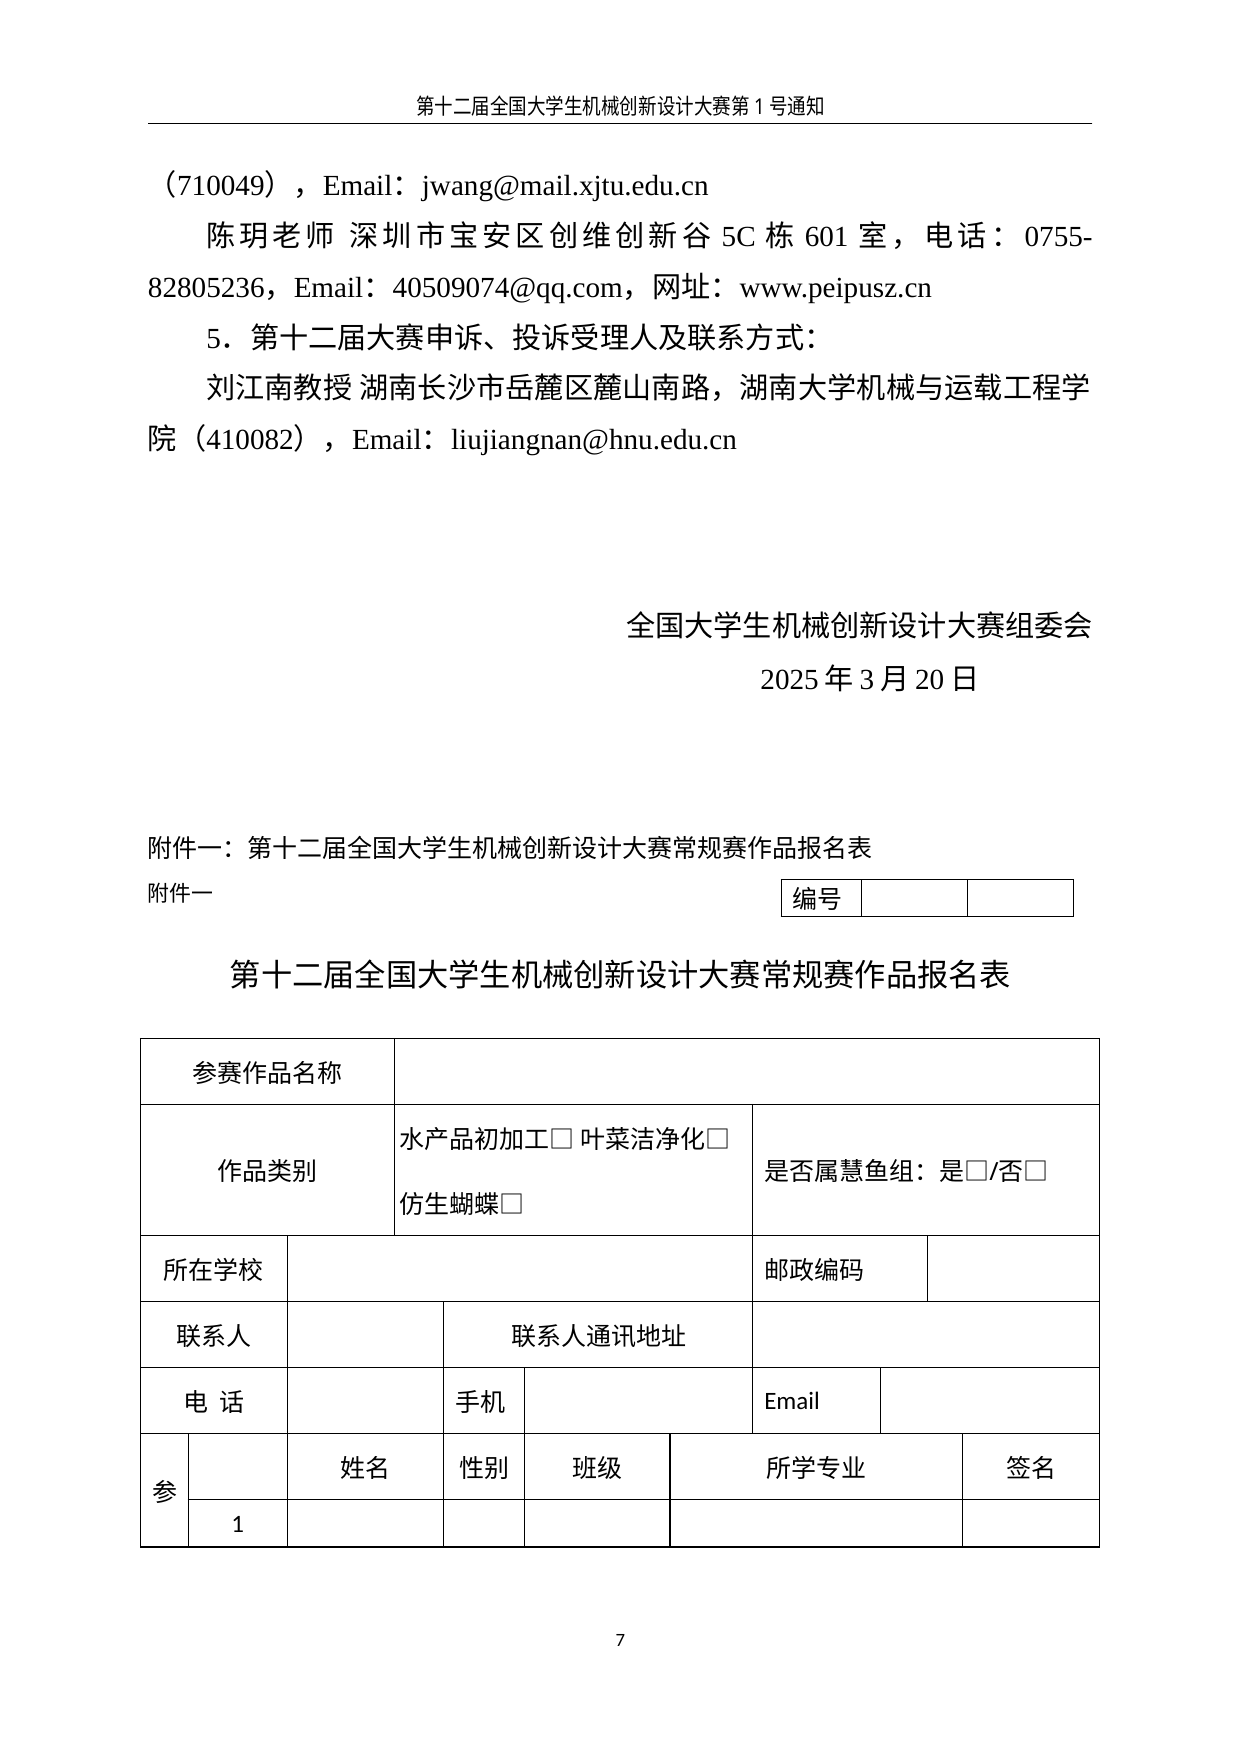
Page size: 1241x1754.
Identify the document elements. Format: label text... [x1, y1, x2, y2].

table_header [862, 880, 967, 916]
table_header [395, 1039, 1099, 1104]
table_header [968, 880, 1073, 916]
table_cell [189, 1434, 287, 1499]
table_cell [963, 1500, 1099, 1546]
table_cell [288, 1236, 752, 1301]
table_cell 联系人 [141, 1302, 287, 1367]
table_cell 所学专业 [671, 1434, 962, 1499]
table_cell [525, 1500, 669, 1546]
text 2025年3月20日 [148, 656, 1034, 698]
table_cell 电 话 [141, 1368, 287, 1433]
table_cell [881, 1368, 1099, 1433]
table_cell 水产品初加工□ 叶菜洁净化□ 仿生蝴蝶□ [395, 1105, 752, 1235]
table_cell 手机 [444, 1368, 524, 1433]
text 第十二届全国大学生机械创新设计大赛常规赛作品报名表 [148, 940, 1092, 1005]
table_header 参赛作品名称 [141, 1039, 394, 1104]
table_cell 签名 [963, 1434, 1099, 1499]
table_cell 邮政编码 [753, 1236, 927, 1301]
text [148, 162, 1092, 204]
text 5．第十二届大赛申诉、投诉受理人及联系方式： [148, 314, 1092, 356]
text 刘江南教授 湖南长沙市岳麓区麓山南路，湖南大学机械与运载工程学院（410082），Email：liujiangnan@hnu.edu.cn [148, 365, 1092, 458]
table_cell 联系人通讯地址 [444, 1302, 752, 1367]
table_cell Email [753, 1368, 880, 1433]
table_cell 姓名 [288, 1434, 443, 1499]
text 全国大学生机械创新设计大赛组委会 [148, 603, 1092, 645]
table_cell 班级 [525, 1434, 669, 1499]
table_cell [288, 1302, 443, 1367]
table_cell [444, 1500, 524, 1546]
table_cell [671, 1500, 962, 1546]
table_cell 1 [189, 1500, 287, 1546]
table_header 编号 [782, 880, 861, 916]
table_cell [288, 1500, 443, 1546]
table_cell [525, 1368, 752, 1433]
table_cell 参赛者 [141, 1434, 188, 1546]
table_cell [753, 1302, 1099, 1367]
text 陈玥老师 深圳市宝安区创维创新谷5C栋601室，电话：0755-82805236，Email：40509074@qq.com，网址：www.peipusz.cn [148, 213, 1092, 306]
table_cell 所在学校 [141, 1236, 287, 1301]
table_cell 性别 [444, 1434, 524, 1499]
text 附件一 [148, 875, 1092, 908]
text 附件一：第十二届全国大学生机械创新设计大赛常规赛作品报名表 [148, 828, 999, 865]
table_cell 是否属慧鱼组：是□/否□ [753, 1105, 1099, 1235]
table_cell 作品类别 [141, 1105, 394, 1235]
table_cell [288, 1368, 443, 1433]
table_cell [928, 1236, 1099, 1301]
